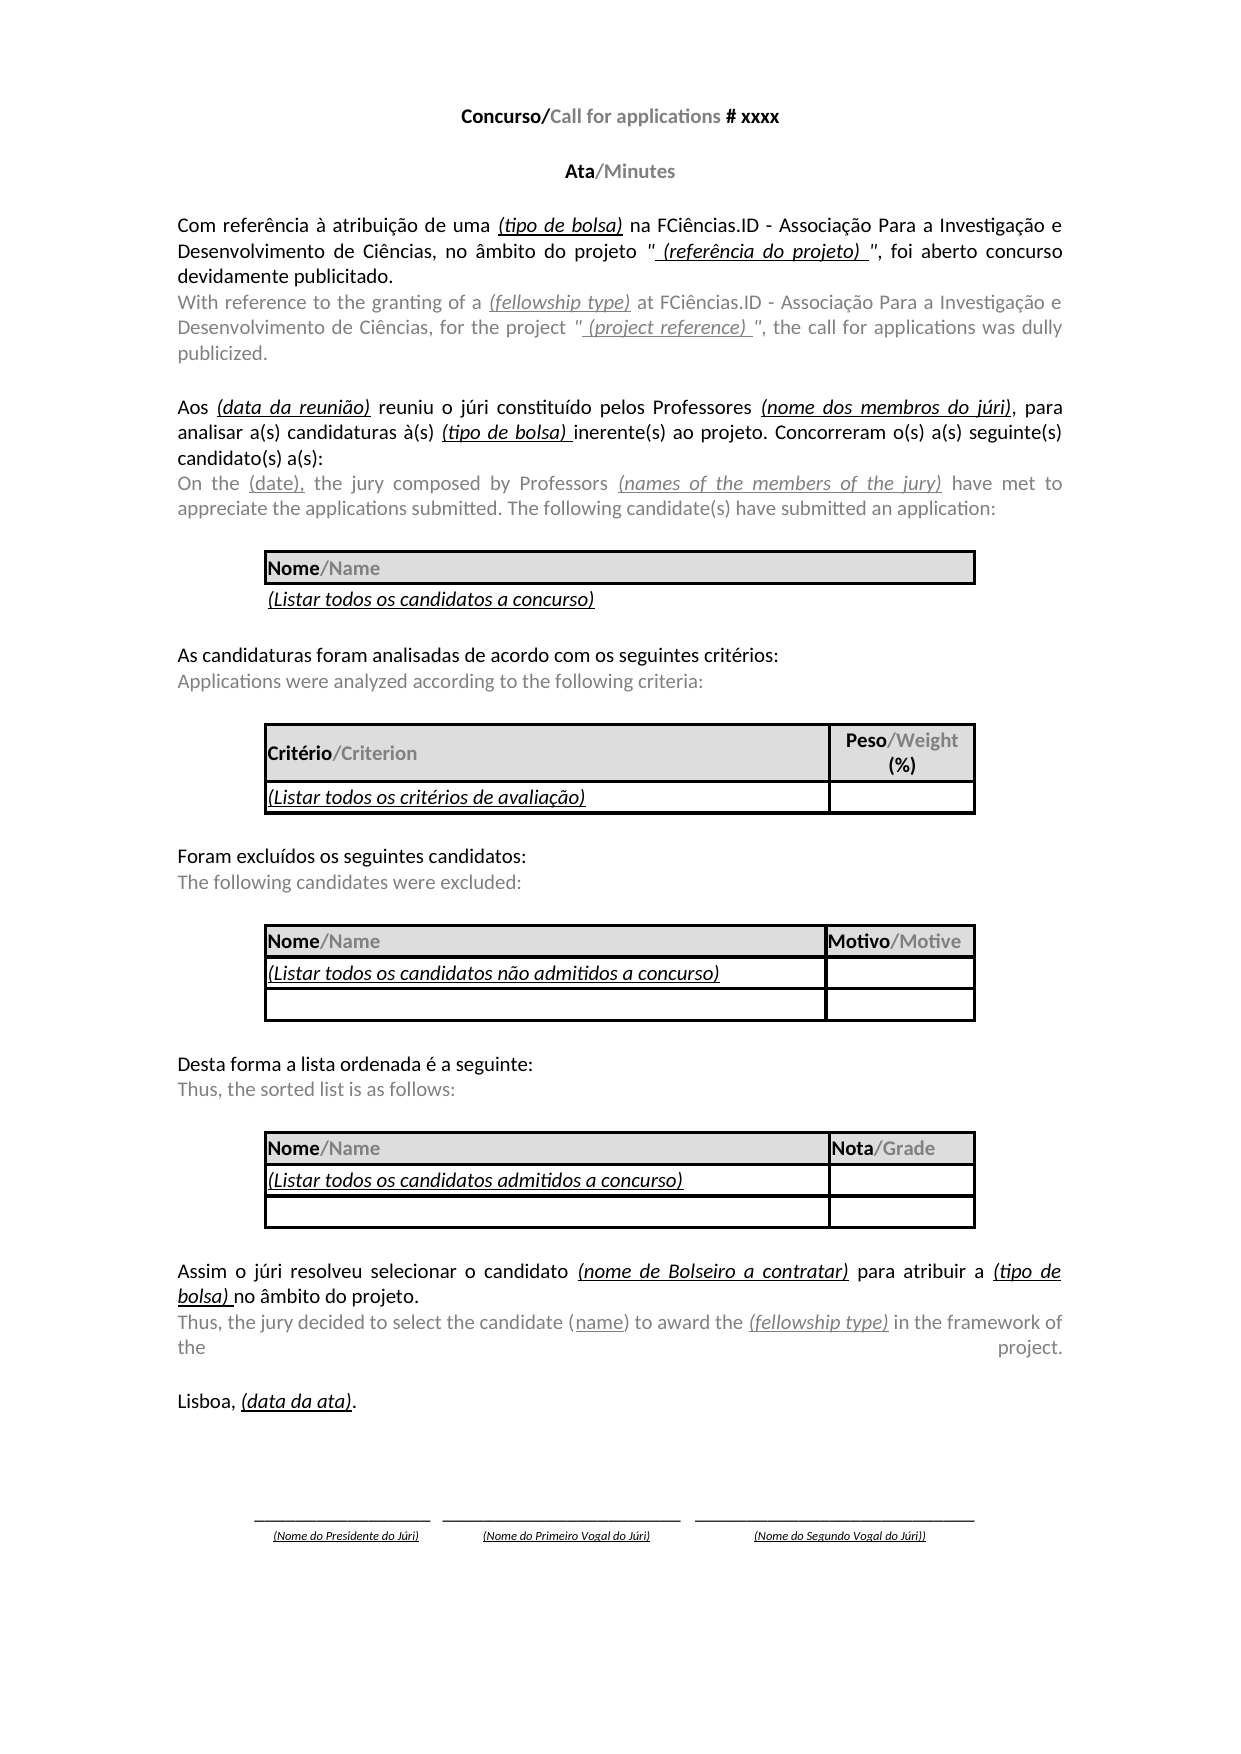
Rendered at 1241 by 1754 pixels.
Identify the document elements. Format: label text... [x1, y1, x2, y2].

table_header Critério/Criterion [267, 726, 828, 780]
table_cell [828, 990, 973, 1019]
text Thus, the sorted list is as follows: [177, 1076, 1063, 1102]
text Com referência à atribuição de uma (tipo de bolsa) na FCiências.ID - Associação Para a Investigação e Desenvolvimento de Ciências, no âmbito do projeto " (referência do projeto) ", foi aberto concurso devidamente publicitado. [177, 213, 1063, 289]
text Thus, the jury decided to select the candidate (name) to award the (fellowship type) in the framework of the project. [177, 1309, 1063, 1389]
subtitle Concurso/Call for applications # xxxx [177, 103, 1063, 129]
table_header Peso/Weight (%) [831, 726, 973, 780]
table_header _______________________ [441, 1498, 693, 1526]
text Desta forma a lista ordenada é a seguinte: [177, 1051, 1063, 1076]
table_header Motivo/Motive [828, 927, 973, 955]
table_cell [267, 1198, 828, 1226]
text Assim o júri resolveu selecionar o candidato (nome de Bolseiro a contratar) para atribuir a (tipo de bolsa) no âmbito do projeto. [177, 1258, 1063, 1309]
subtitle Ata/Minutes [177, 158, 1063, 183]
table_header Nome/Name [267, 1134, 828, 1163]
text With reference to the granting of a (fellowship type) at FCiências.ID - Associação Para a Investigação e Desenvolvimento de Ciências, for the project " (project reference) ", the call for applications was dully publicized. [177, 289, 1063, 394]
table_cell (Nome do Primeiro Vogal do Júri) [441, 1526, 693, 1545]
table_header Nome/Name [267, 553, 973, 582]
table_cell [831, 783, 973, 811]
table_cell (Listar todos os candidatos admitidos a concurso) [267, 1166, 828, 1194]
text As candidaturas foram analisadas de acordo com os seguintes critérios: [177, 643, 1063, 668]
table_header ___________________________ [693, 1498, 988, 1526]
table_cell (Nome do Presidente do Júri) [253, 1526, 441, 1545]
text Lisboa, (data da ata). [177, 1389, 1063, 1414]
text Aos (data da reunião) reuniu o júri constituído pelos Professores (nome dos membros do júri), para analisar a(s) candidaturas à(s) (tipo de bolsa) inerente(s) ao projeto. Concorreram o(s) a(s) seguinte(s) candidato(s) a(s): [177, 394, 1063, 470]
table_cell [831, 1166, 973, 1194]
table_cell [828, 959, 973, 987]
table_cell [831, 1198, 973, 1226]
table_header _________________ [253, 1498, 441, 1526]
table_cell [267, 990, 824, 1019]
text Foram excluídos os seguintes candidatos: [177, 844, 1063, 869]
table_cell (Listar todos os candidatos não admitidos a concurso) [267, 959, 824, 987]
table_header Nota/Grade [831, 1134, 973, 1163]
text The following candidates were excluded: [177, 869, 1063, 894]
text Applications were analyzed according to the following criteria: [177, 668, 1063, 693]
text On the (date), the jury composed by Professors (names of the members of the jury) have met to appreciate the applications submitted. The following candidate(s) have submitted an application: [177, 470, 1063, 521]
table_cell (Listar todos os candidatos a concurso) [266, 585, 974, 613]
table_cell (Listar todos os critérios de avaliação) [267, 783, 828, 811]
table_cell (Nome do Segundo Vogal do Júri)) [693, 1526, 988, 1545]
table_header Nome/Name [267, 927, 824, 955]
